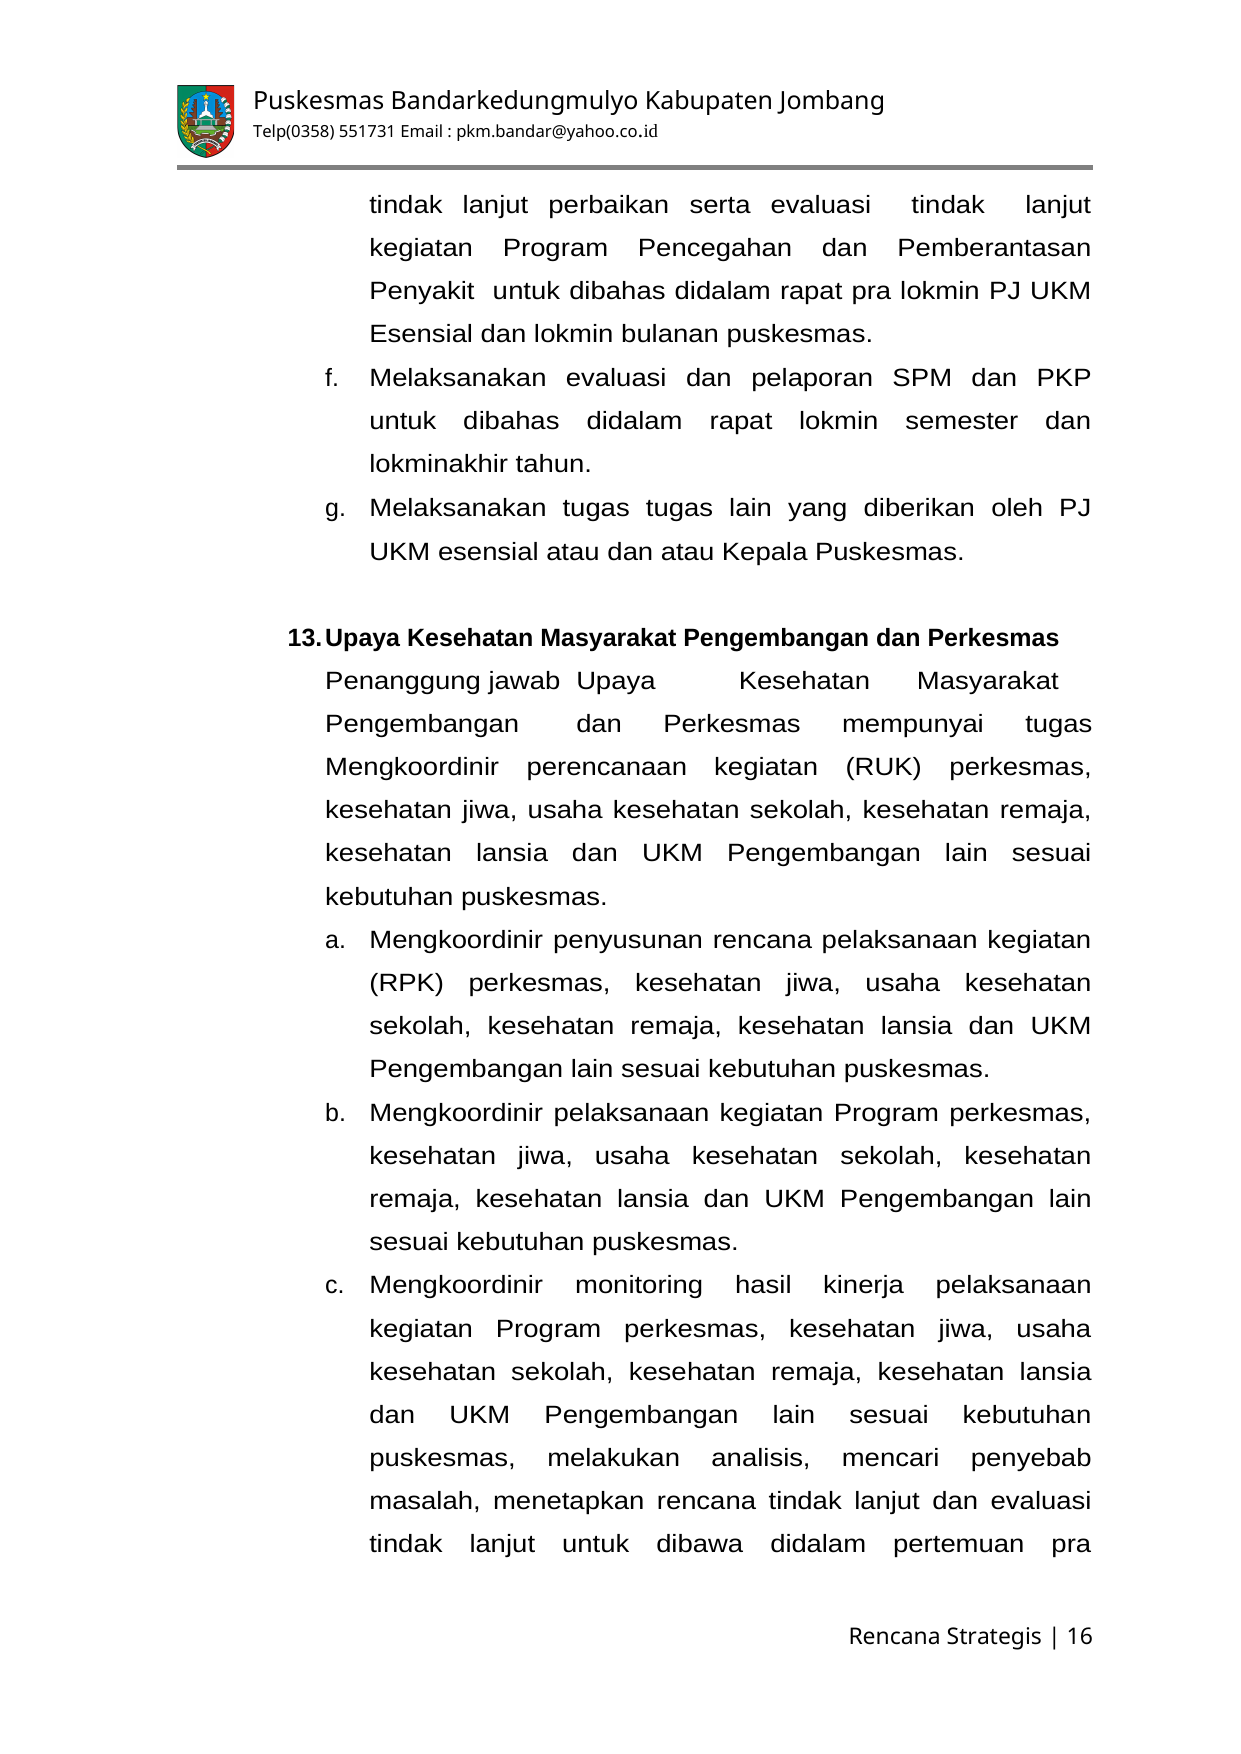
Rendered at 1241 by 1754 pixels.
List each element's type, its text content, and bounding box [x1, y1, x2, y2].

list Upaya Kesehatan Masyarakat Pengembangan dan Perkesmas [287, 623, 1092, 651]
text Penanggung jawab Upaya Kesehatan Masyarakat [325, 666, 1092, 694]
list Mengkoordinir penyusunan rencana pelaksanaan kegiatan (RPK) perkesmas, kesehatan jiwa, usaha kesehatan sekolah, kesehatan remaja, kesehatan lansia dan UKM Pengembangan lain sesuai kebutuhan puskesmas. [325, 925, 1092, 1083]
list Melaksanakan evaluasi dan pelaporan SPM dan PKP untuk dibahas didalam rapat lokmin semester dan lokminakhir tahun. [325, 363, 1092, 478]
list Mengkoordinir pelaksanaan kegiatan Program perkesmas, kesehatan jiwa, usaha kesehatan sekolah, kesehatan remaja, kesehatan lansia dan UKM Pengembangan lain sesuai kebutuhan puskesmas. [325, 1098, 1092, 1256]
list Melaksanakan tugas tugas lain yang diberikan oleh PJ UKM esensial atau dan atau Kepala Puskesmas. [325, 493, 1092, 565]
picture [177, 85, 235, 158]
text Pengembangan dan Perkesmas mempunyai tugas Mengkoordinir perencanaan kegiatan (RUK) perkesmas, kesehatan jiwa, usaha kesehatan sekolah, kesehatan remaja, kesehatan lansia dan UKM Pengembangan lain sesuai kebutuhan puskesmas. [325, 709, 1092, 910]
